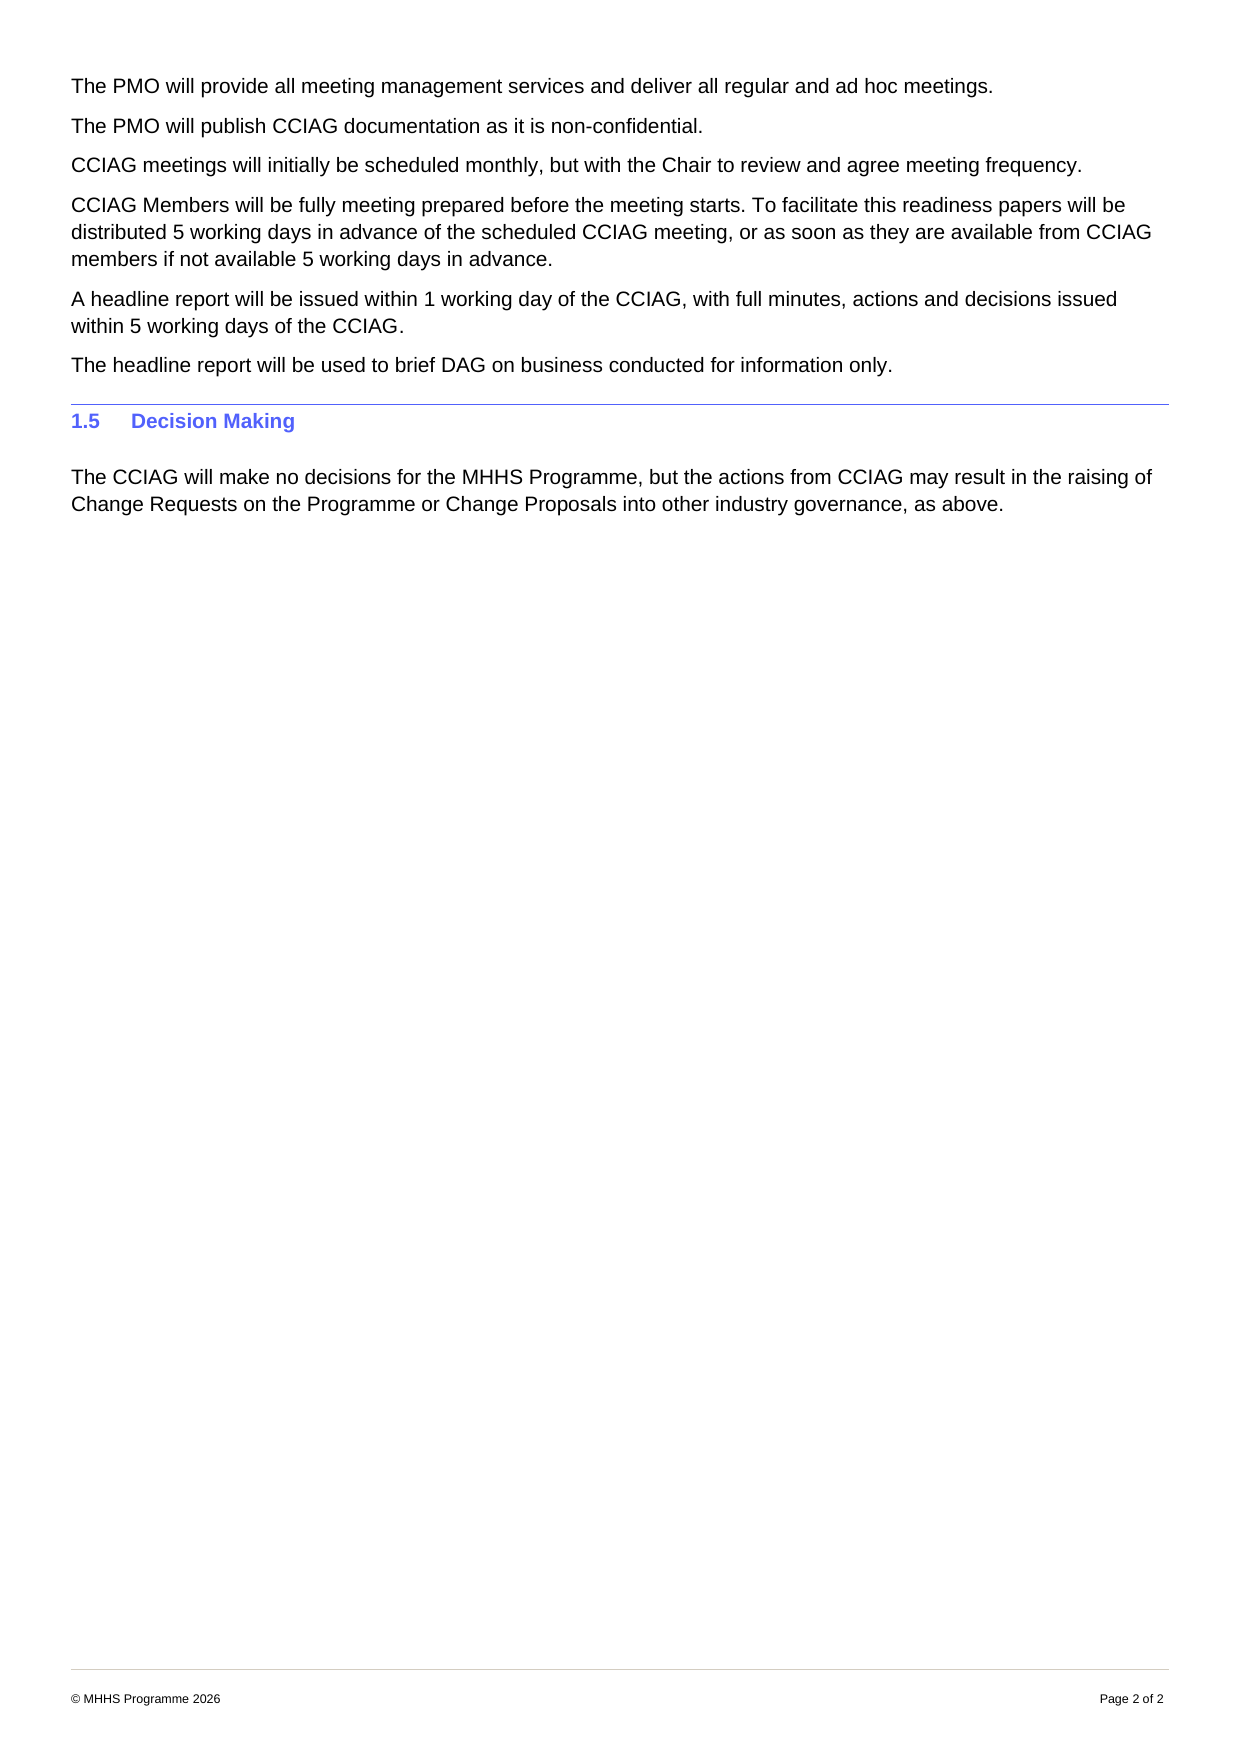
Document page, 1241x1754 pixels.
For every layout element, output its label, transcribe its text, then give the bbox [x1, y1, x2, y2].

list CCIAG Members will be fully meeting prepared before the meeting starts. To facilitate this readiness papers will be distributed 5 working days in advance of the scheduled CCIAG meeting, or as soon as they are available from CCIAG members if not available 5 working days in advance. [71, 189, 1169, 271]
list The PMO will publish CCIAG documentation as it is non-confidential. [71, 110, 1169, 137]
list The headline report will be used to brief DAG on business conducted for information only. [71, 350, 1169, 377]
subtitle Decision Making [71, 405, 1169, 434]
list CCIAG meetings will initially be scheduled monthly, but with the Chair to review and agree meeting frequency. [71, 150, 1169, 177]
list The CCIAG will make no decisions for the MHHS Programme, but the actions from CCIAG may result in the raising of Change Requests on the Programme or Change Proposals into other industry governance, as above. [71, 461, 1169, 516]
list A headline report will be issued within 1 working day of the CCIAG, with full minutes, actions and decisions issued within 5 working days of the CCIAG. [71, 283, 1169, 337]
list The PMO will provide all meeting management services and deliver all regular and ad hoc meetings. [71, 71, 1169, 98]
